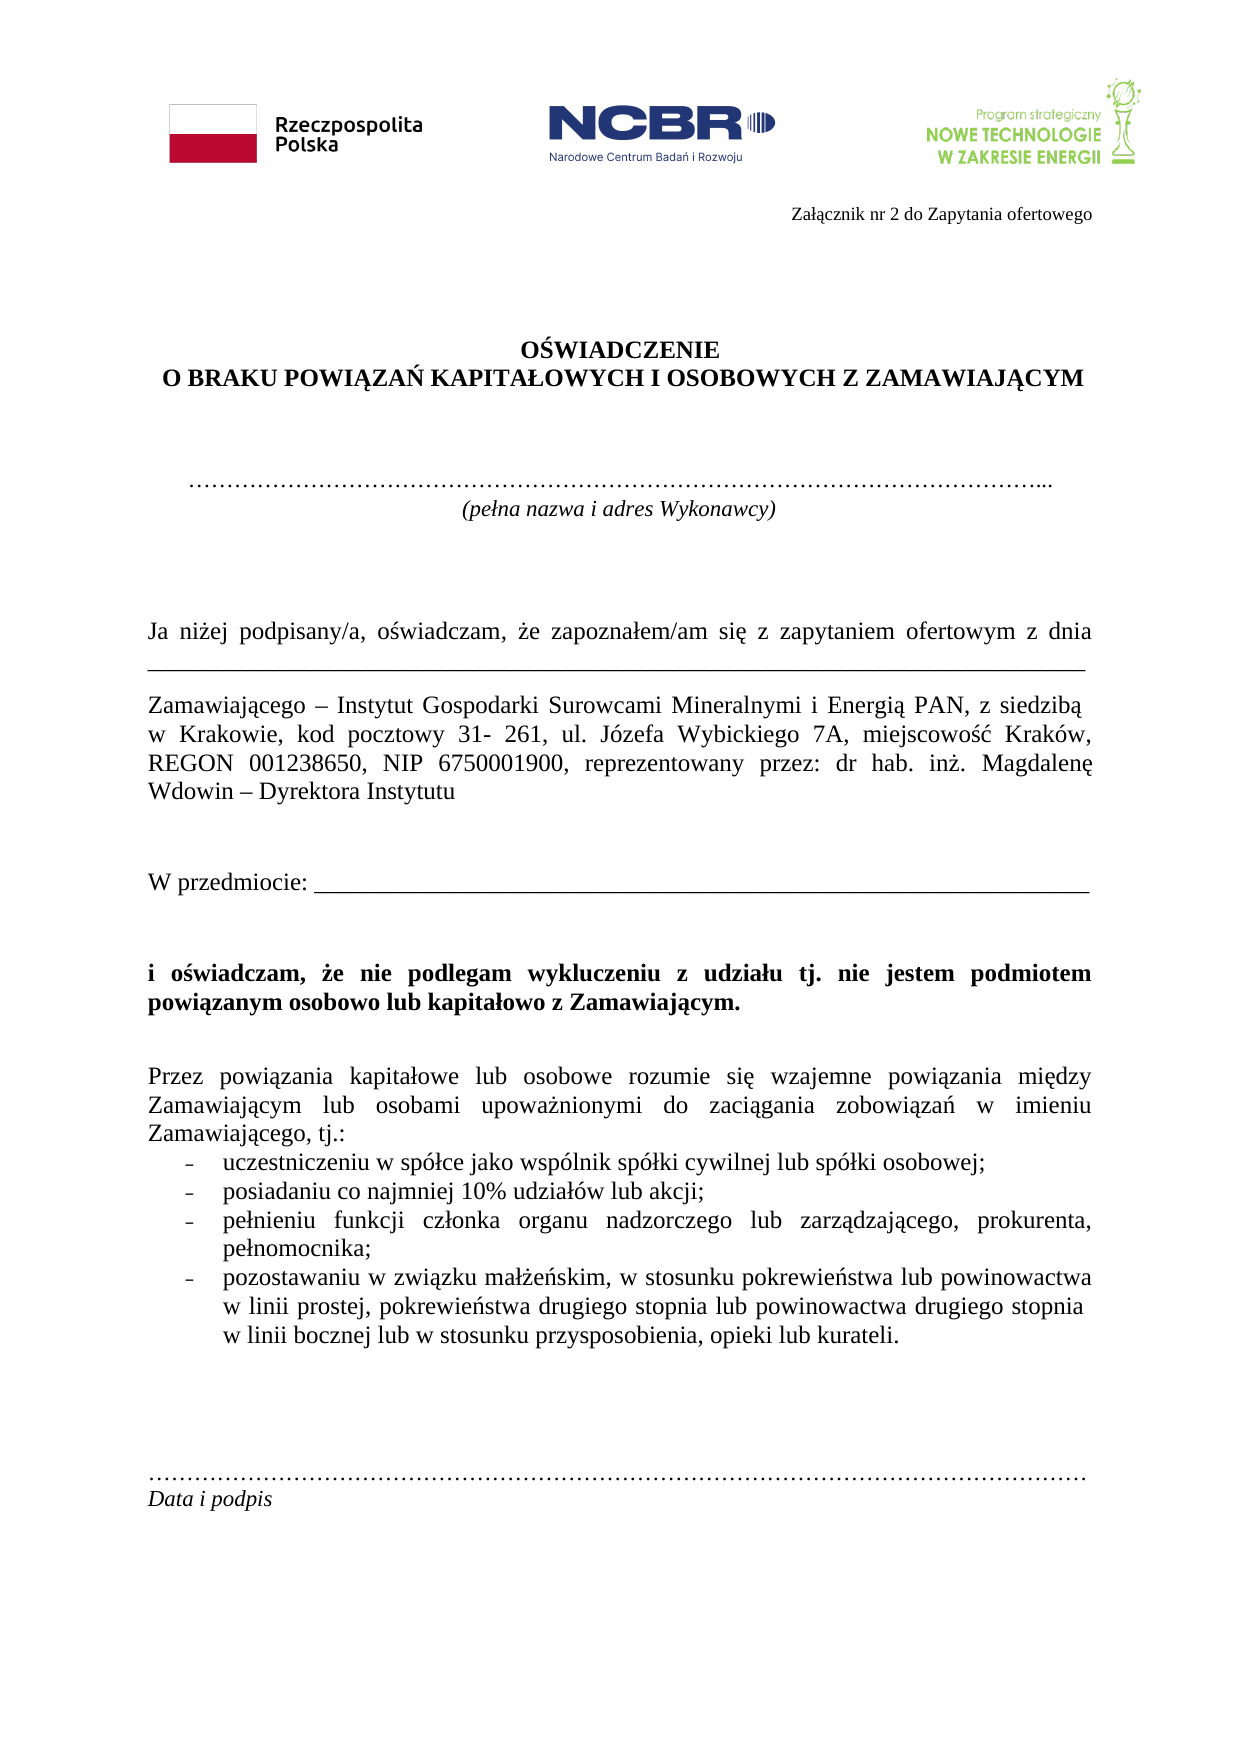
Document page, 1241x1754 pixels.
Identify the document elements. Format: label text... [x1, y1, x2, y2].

text W przedmiocie: ______________________________________________________________ [148, 867, 1093, 896]
list pozostawaniu w związku małżeńskim, w stosunku pokrewieństwa lub powinowactwa w linii prostej, pokrewieństwa drugiego stopnia lub powinowactwa drugiego stopnia w linii bocznej lub w stosunku przysposobienia, opieki lub kurateli. [185, 1262, 1093, 1348]
text Data i podpis [148, 1485, 1093, 1511]
text O BRAKU POWIĄZAŃ KAPITAŁOWYCH I OSOBOWYCH Z ZAMAWIAJĄCYM [148, 363, 1093, 392]
text Ja niżej podpisany/a, oświadczam, że zapoznałem/am się z zapytaniem ofertowym z dnia ___________________________________________________________________________ [148, 616, 1093, 673]
list posiadaniu co najmniej 10% udziałów lub akcji; [185, 1176, 1093, 1205]
text OŚWIADCZENIE [148, 335, 1093, 363]
text i oświadczam, że nie podlegam wykluczeniu z udziału tj. nie jestem podmiotem powiązanym osobowo lub kapitałowo z Zamawiającym. [148, 958, 1093, 1016]
text Załącznik nr 2 do Zapytania ofertowego [192, 203, 1093, 225]
picture [150, 85, 441, 182]
text Zamawiającego – Instytut Gospodarki Surowcami Mineralnymi i Energią PAN, z siedzibą w Krakowie, kod pocztowy 31- 261, ul. Józefa Wybickiego 7A, miejscowość Kraków, REGON 001238650, NIP 6750001900, reprezentowany przez: dr hab. inż. Magdalenę Wdowin – Dyrektora Instytutu [148, 690, 1093, 805]
text …………………………………………………………………………………………………………… [148, 1458, 1093, 1485]
text Przez powiązania kapitałowe lub osobowe rozumie się wzajemne powiązania między Zamawiającym lub osobami upoważnionymi do zaciągania zobowiązań w imieniu Zamawiającego, tj.: [148, 1061, 1093, 1147]
list uczestniczeniu w spółce jako wspólnik spółki cywilnej lub spółki osobowej; [185, 1147, 1093, 1176]
text …………………………………………………………………………………………………... [148, 466, 1093, 493]
text (pełna nazwa i adres Wykonawcy) [148, 495, 1093, 521]
list pełnieniu funkcji członka organu nadzorczego lub zarządzającego, prokurenta, pełnomocnika; [185, 1205, 1093, 1262]
picture [927, 78, 1141, 164]
